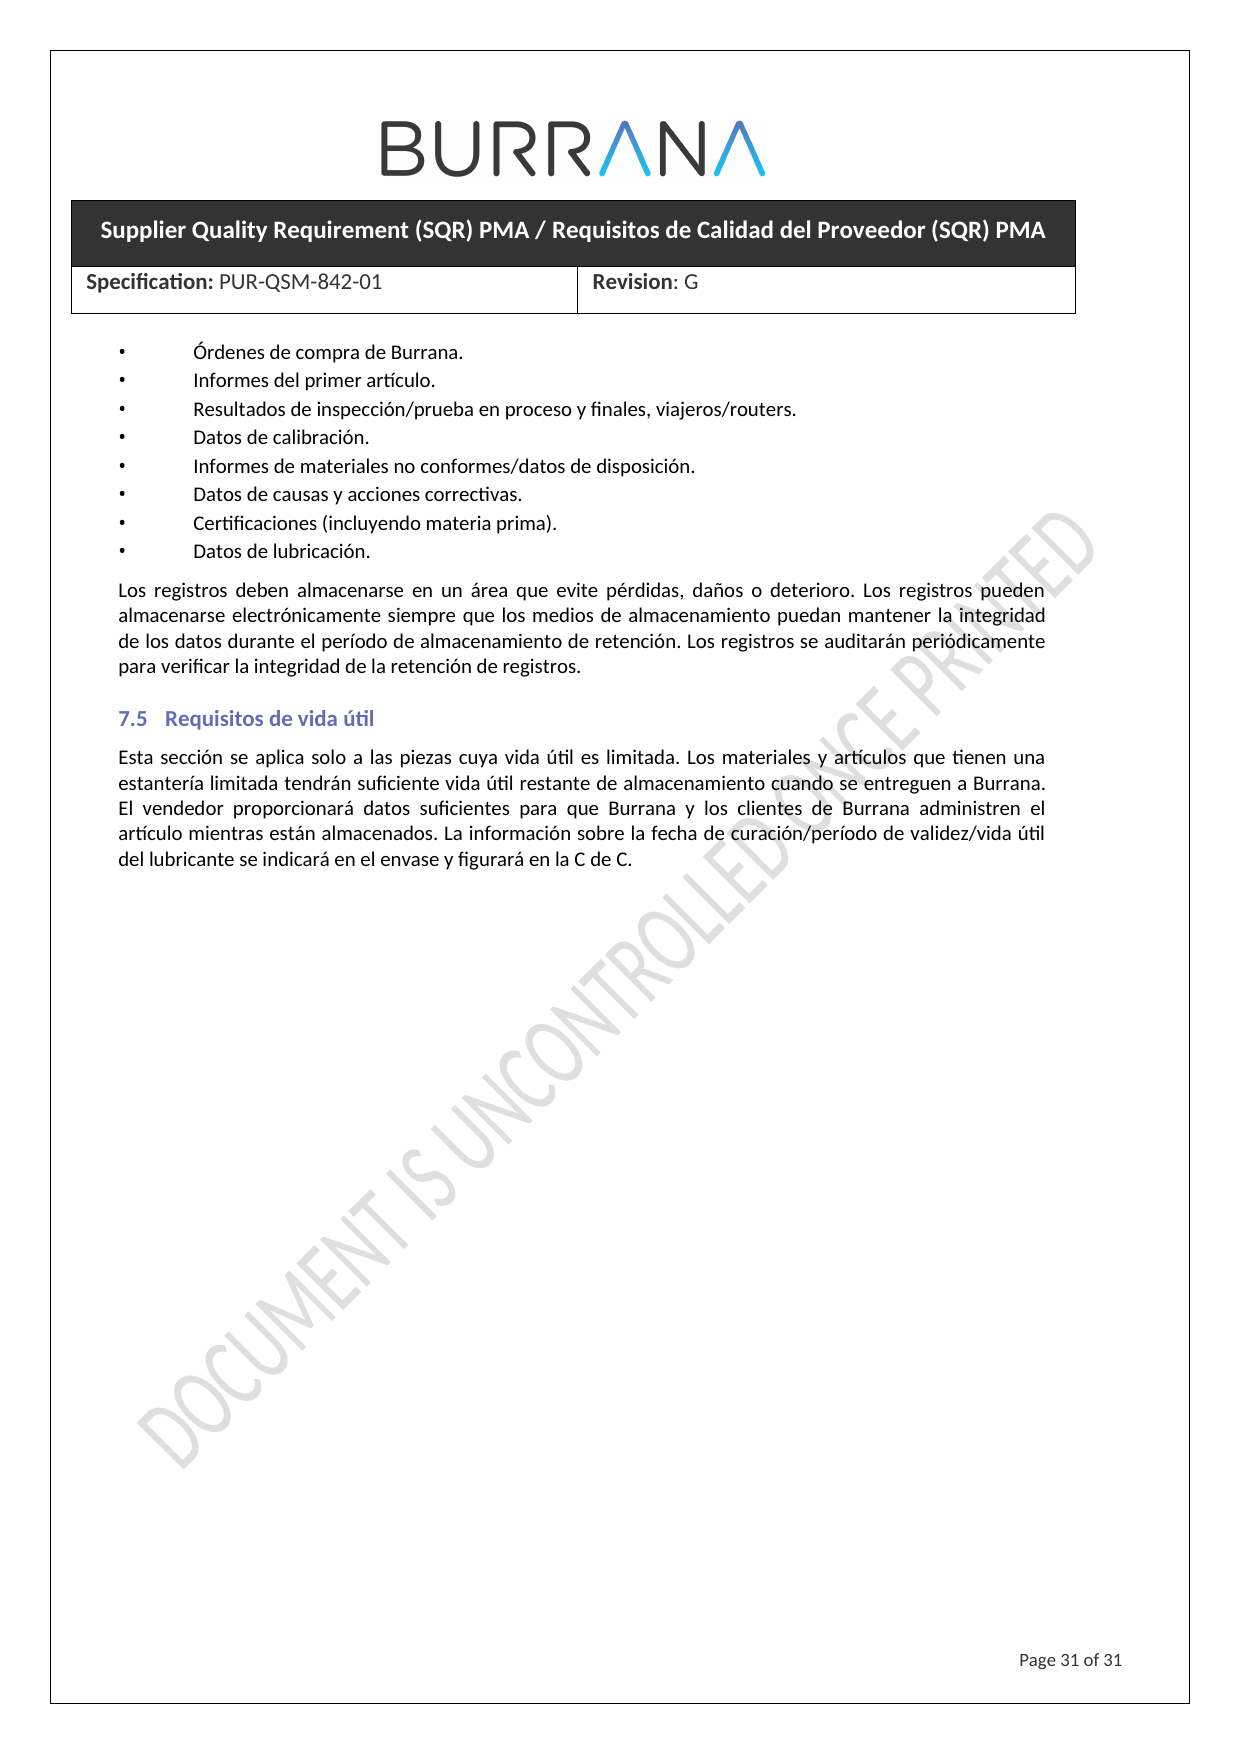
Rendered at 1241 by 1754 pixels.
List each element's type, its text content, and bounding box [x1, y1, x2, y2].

text Esta sección se aplica solo a las piezas cuya vida útil es limitada. Los materiales y artículos que tienen una estantería limitada tendrán suficiente vida útil restante de almacenamiento cuando se entreguen a Burrana. El vendedor proporcionará datos suficientes para que Burrana y los clientes de Burrana administren el artículo mientras están almacenados. La información sobre la fecha de curación/período de validez/vida útil del lubricante se indicará en el envase y figurará en la C de C. [118, 744, 1047, 871]
list Órdenes de compra de Burrana. [118, 337, 1047, 366]
list Datos de calibración. [118, 422, 1047, 451]
list Datos de lubricación. [118, 536, 1047, 565]
subtitle Requisitos de vida útil [118, 704, 1092, 732]
list Informes del primer artículo. [118, 366, 1047, 394]
text Los registros deben almacenarse en un área que evite pérdidas, daños o deterioro. Los registros pueden almacenarse electrónicamente siempre que los medios de almacenamiento puedan mantener la integridad de los datos durante el período de almacenamiento de retención. Los registros se auditarán periódicamente para verificar la integridad de la retención de registros. [118, 577, 1047, 679]
list Resultados de inspección/prueba en proceso y finales, viajeros/routers. [118, 394, 1047, 422]
list Certificaciones (incluyendo materia prima). [118, 508, 1047, 536]
list Informes de materiales no conformes/datos de disposición. [118, 451, 1047, 479]
list Datos de causas y acciones correctivas. [118, 479, 1047, 508]
picture [379, 120, 767, 178]
